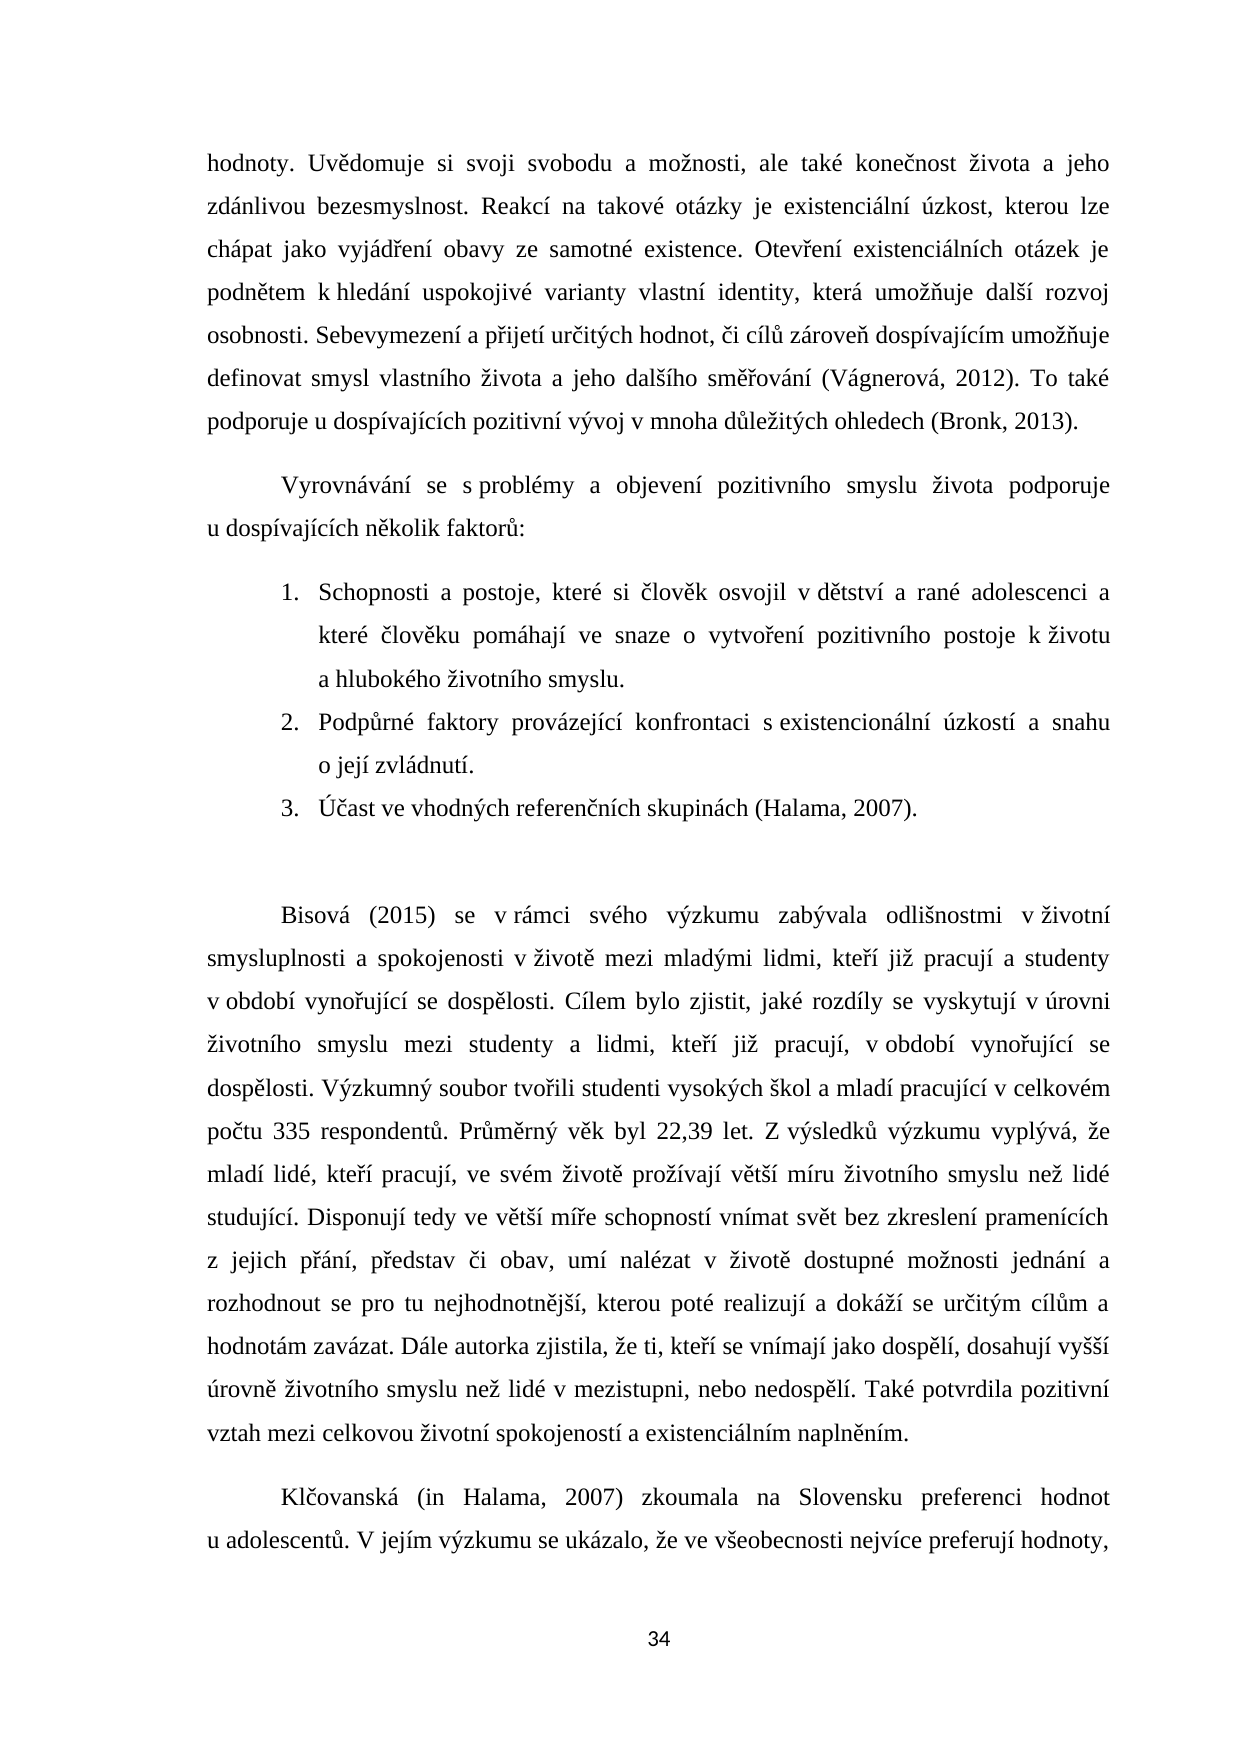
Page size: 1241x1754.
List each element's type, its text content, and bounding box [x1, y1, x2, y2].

list Účast ve vhodných referenčních skupinách (Halama, 2007). [281, 793, 1110, 822]
text Bisová (2015) se v rámci svého výzkumu zabývala odlišnostmi v životní smysluplnosti a spokojenosti v životě mezi mladými lidmi, kteří již pracují a studenty v období vynořující se dospělosti. Cílem bylo zjistit, jaké rozdíly se vyskytují v úrovni životního smyslu mezi studenty a lidmi, kteří již pracují, v období vynořující se dospělosti. Výzkumný soubor tvořili studenti vysokých škol a mladí pracující v celkovém počtu 335 respondentů. Průměrný věk byl 22,39 let. Z výsledků výzkumu vyplývá, že mladí lidé, kteří pracují, ve svém životě prožívají větší míru životního smyslu než lidé studující. Disponují tedy ve větší míře schopností vnímat svět bez zkreslení pramenících z jejich přání, představ či obav, umí nalézat v životě dostupné možnosti jednání a rozhodnout se pro tu nejhodnotnější, kterou poté realizují a dokáží se určitým cílům a hodnotám zavázat. Dále autorka zjistila, že ti, kteří se vnímají jako dospělí, dosahují vyšší úrovně životního smyslu než lidé v mezistupni, nebo nedospělí. Také potvrdila pozitivní vztah mezi celkovou životní spokojeností a existenciálním naplněním. [207, 900, 1110, 1446]
text Vyrovnávání se s problémy a objevení pozitivního smyslu života podporuje u dospívajících několik faktorů: [207, 470, 1110, 542]
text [207, 148, 1110, 435]
list Schopnosti a postoje, které si člověk osvojil v dětství a rané adolescenci a které člověku pomáhají ve snaze o vytvoření pozitivního postoje k životu a hlubokého životního smyslu. [281, 577, 1110, 692]
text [207, 1482, 1110, 1553]
list Podpůrné faktory provázející konfrontaci s existencionální úzkostí a snahu o její zvládnutí. [281, 707, 1110, 779]
